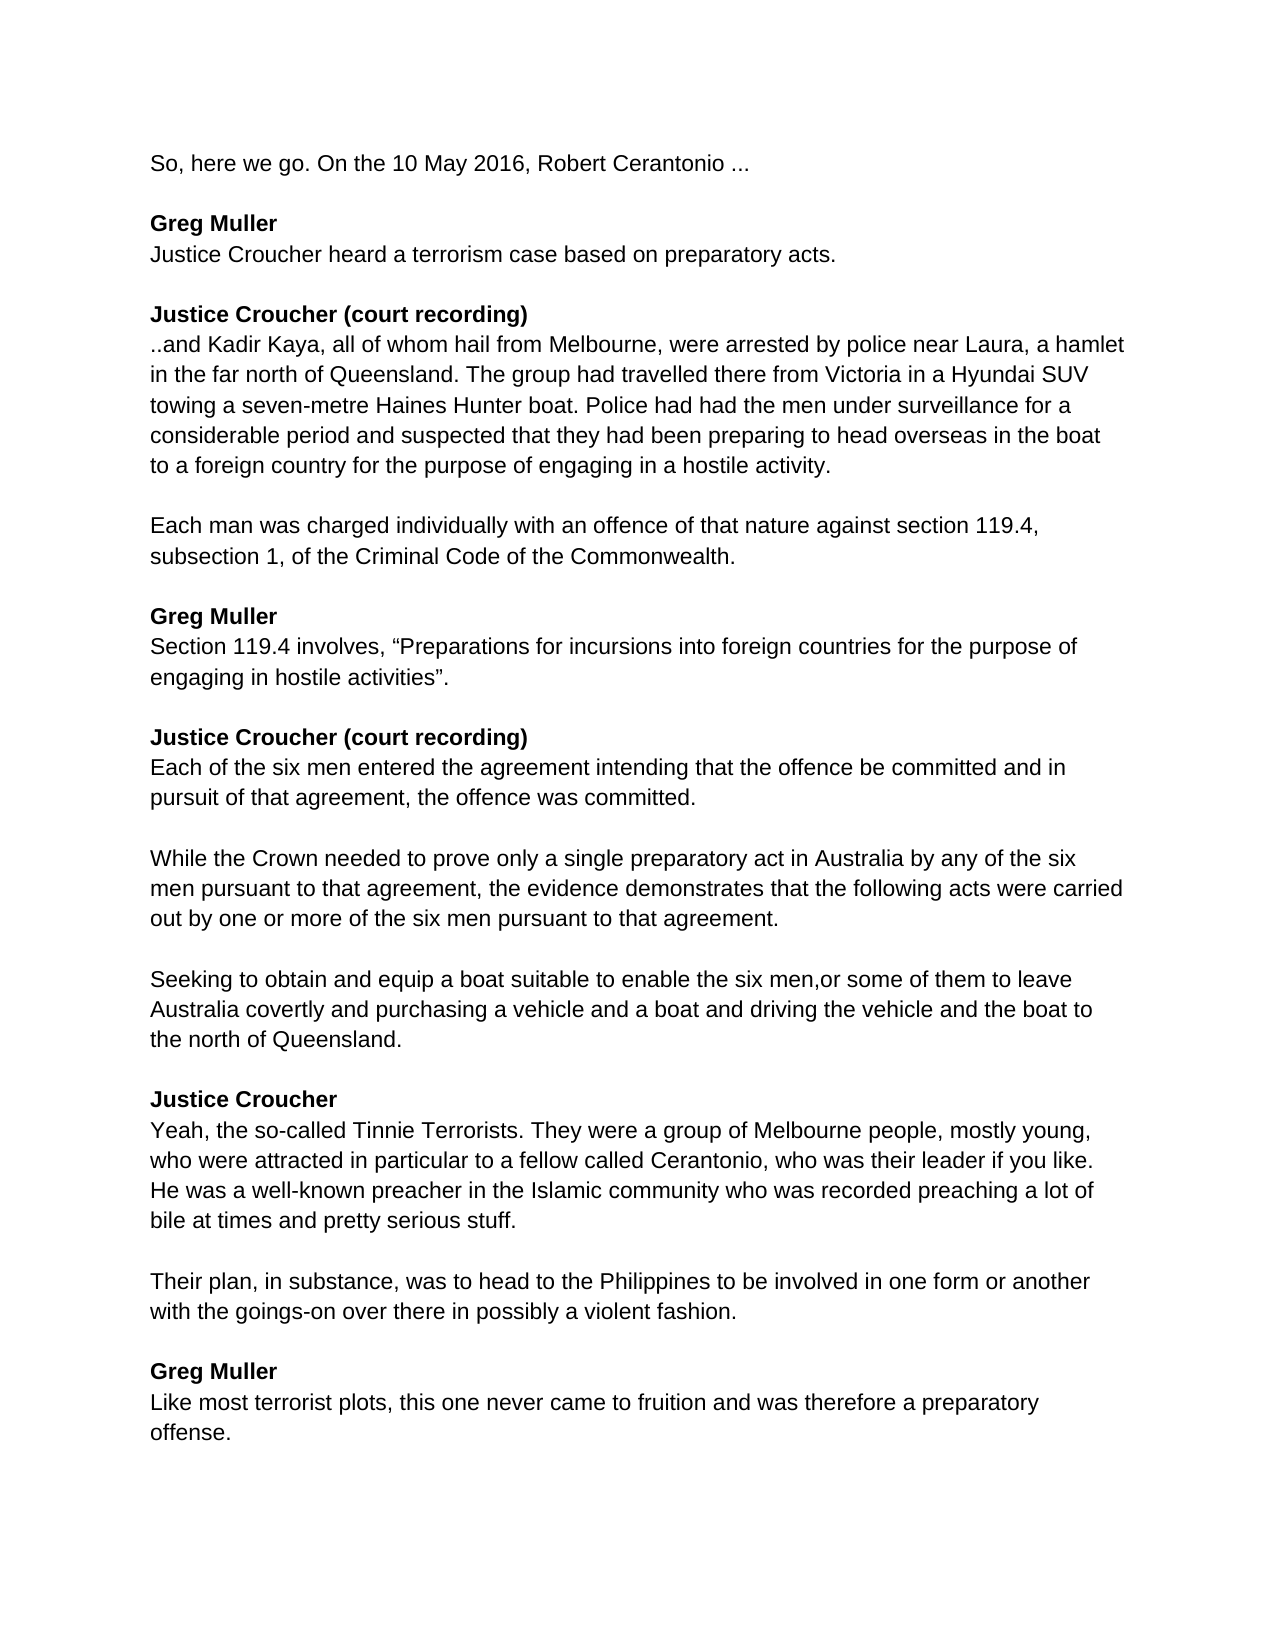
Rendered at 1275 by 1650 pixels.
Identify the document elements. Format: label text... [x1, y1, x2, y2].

text While the Crown needed to prove only a single preparatory act in Australia by any of the six men pursuant to that agreement, the evidence demonstrates that the following acts were carried out by one or more of the six men pursuant to that agreement. [150, 845, 1125, 932]
text Section 119.4 involves, “Preparations for incursions into foreign countries for the purpose of engaging in hostile activities”. [150, 633, 1125, 690]
text Greg Muller [150, 210, 1125, 237]
text Seeking to obtain and equip a boat suitable to enable the six men,or some of them to leave Australia covertly and purchasing a vehicle and a boat and driving the vehicle and the boat to the north of Queensland. [150, 966, 1125, 1052]
text Greg Muller [150, 1358, 1125, 1385]
text Justice Croucher (court recording) [150, 301, 1125, 327]
text So, here we go. On the 10 May 2016, Robert Cerantonio ... [150, 150, 1125, 176]
text Justice Croucher heard a terrorism case based on preparatory acts. [150, 241, 1125, 267]
text Greg Muller [150, 603, 1125, 629]
text Each man was charged individually with an offence of that nature against section 119.4, subsection 1, of the Criminal Code of the Commonwealth. [150, 512, 1125, 569]
text Justice Croucher (court recording) [150, 724, 1125, 750]
text Justice Croucher [150, 1086, 1125, 1113]
text Each of the six men entered the agreement intending that the offence be committed and in pursuit of that agreement, the offence was committed. [150, 754, 1125, 811]
text Their plan, in substance, was to head to the Philippines to be involved in one form or another with the goings-on over there in possibly a violent fashion. [150, 1268, 1125, 1324]
text Like most terrorist plots, this one never came to fruition and was therefore a preparatory offense. [150, 1388, 1125, 1445]
text Yeah, the so-called Tinnie Terrorists. They were a group of Melbourne people, mostly young, who were attracted in particular to a fellow called Cerantonio, who was their leader if you like. He was a well-known preacher in the Islamic community who was recorded preaching a lot of bile at times and pretty serious stuff. [150, 1117, 1125, 1234]
text ..and Kadir Kaya, all of whom hail from Melbourne, were arrested by police near Laura, a hamlet in the far north of Queensland. The group had travelled there from Victoria in a Hyundai SUV towing a seven-metre Haines Hunter boat. Police had had the men under surveillance for a considerable period and suspected that they had been preparing to head overseas in the boat to a foreign country for the purpose of engaging in a hostile activity. [150, 331, 1125, 478]
